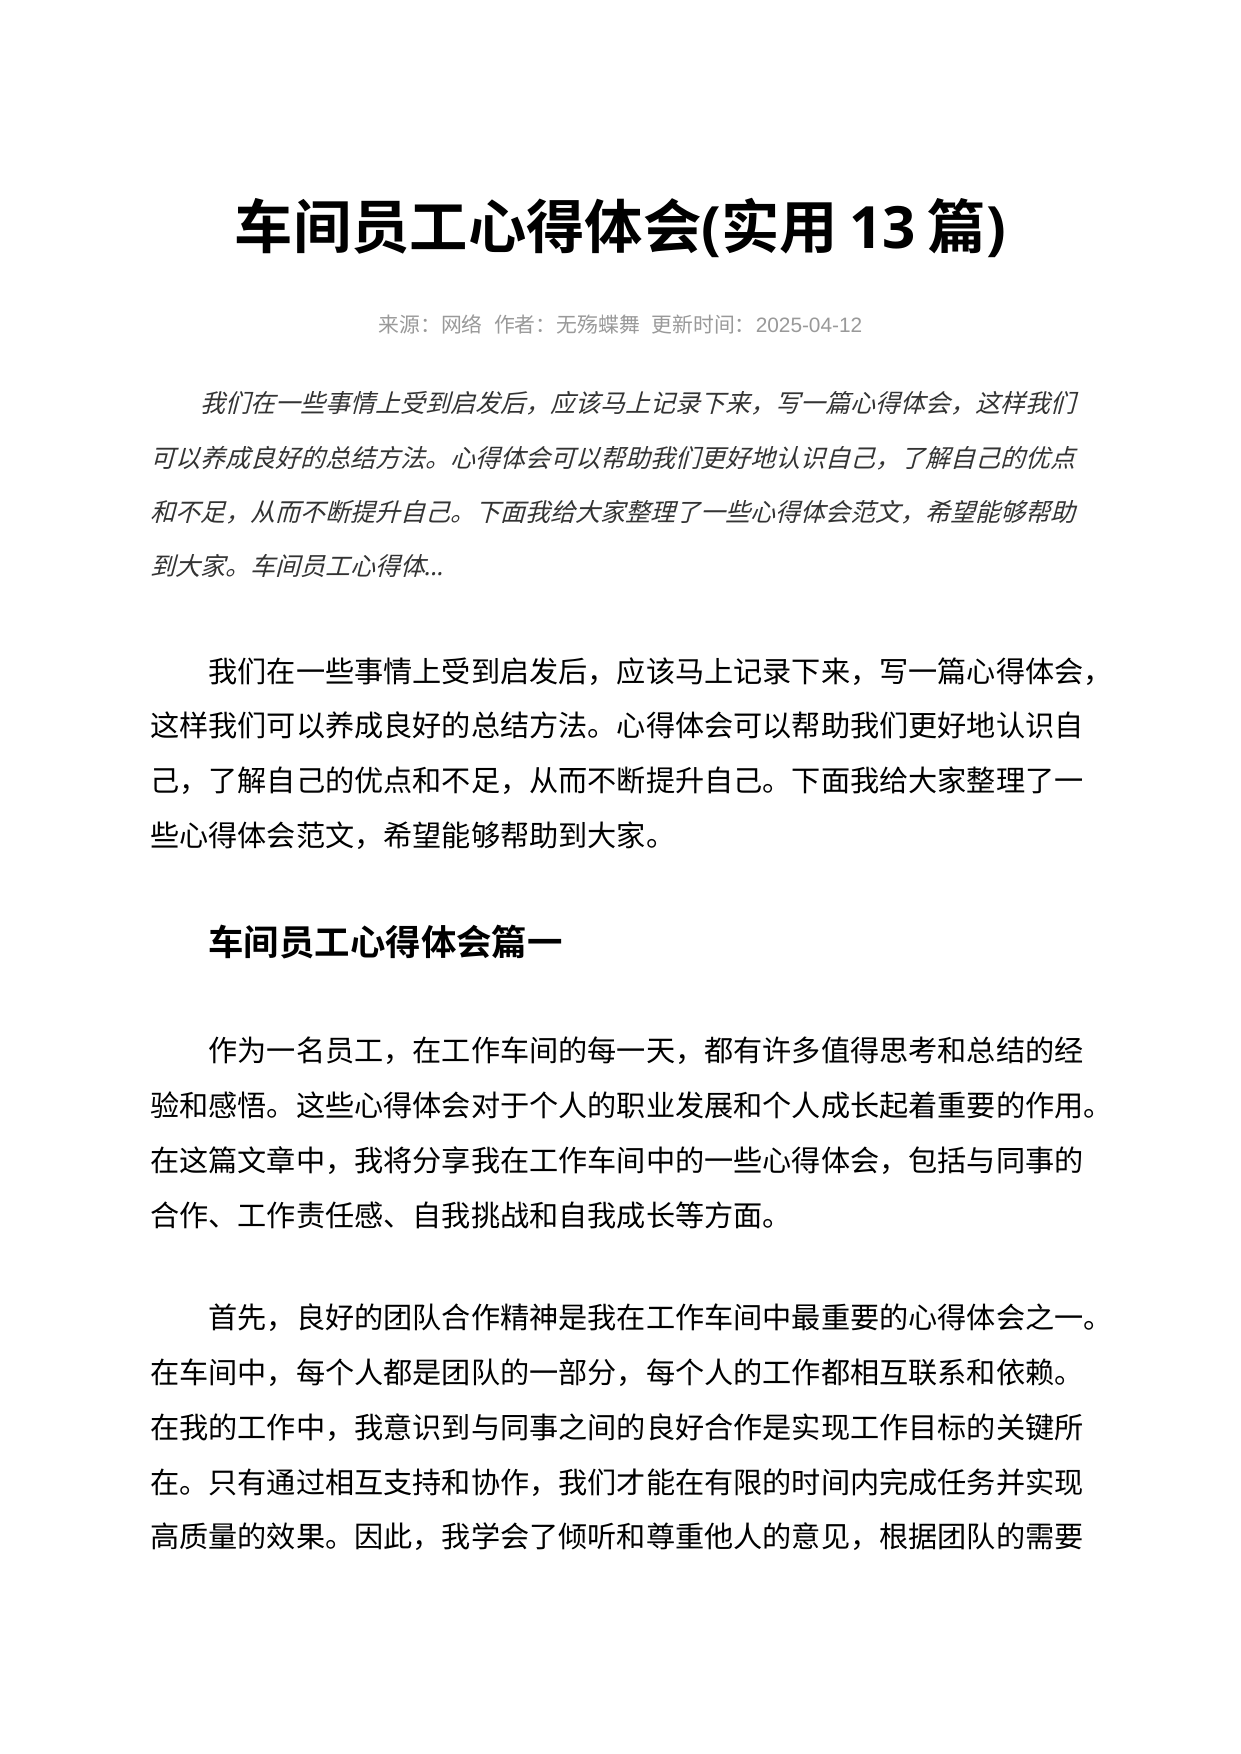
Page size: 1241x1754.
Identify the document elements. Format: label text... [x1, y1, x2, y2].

text 作为一名员工，在工作车间的每一天，都有许多值得思考和总结的经验和感悟。这些心得体会对于个人的职业发展和个人成长起着重要的作用。在这篇文章中，我将分享我在工作车间中的一些心得体会，包括与同事的合作、工作责任感、自我挑战和自我成长等方面。 [150, 1028, 1090, 1235]
text 来源：网络 作者：无殇蝶舞 更新时间：2025-04-12 [150, 313, 1090, 337]
text 车间员工心得体会篇一 [150, 914, 1090, 966]
subtitle 车间员工心得体会(实用13篇) [150, 181, 1090, 266]
text 我们在一些事情上受到启发后，应该马上记录下来，写一篇心得体会，这样我们可以养成良好的总结方法。心得体会可以帮助我们更好地认识自己，了解自己的优点和不足，从而不断提升自己。下面我给大家整理了一些心得体会范文，希望能够帮助到大家。车间员工心得体... [150, 384, 1090, 583]
text 我们在一些事情上受到启发后，应该马上记录下来，写一篇心得体会，这样我们可以养成良好的总结方法。心得体会可以帮助我们更好地认识自己，了解自己的优点和不足，从而不断提升自己。下面我给大家整理了一些心得体会范文，希望能够帮助到大家。 [150, 648, 1090, 855]
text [150, 1294, 1090, 1556]
